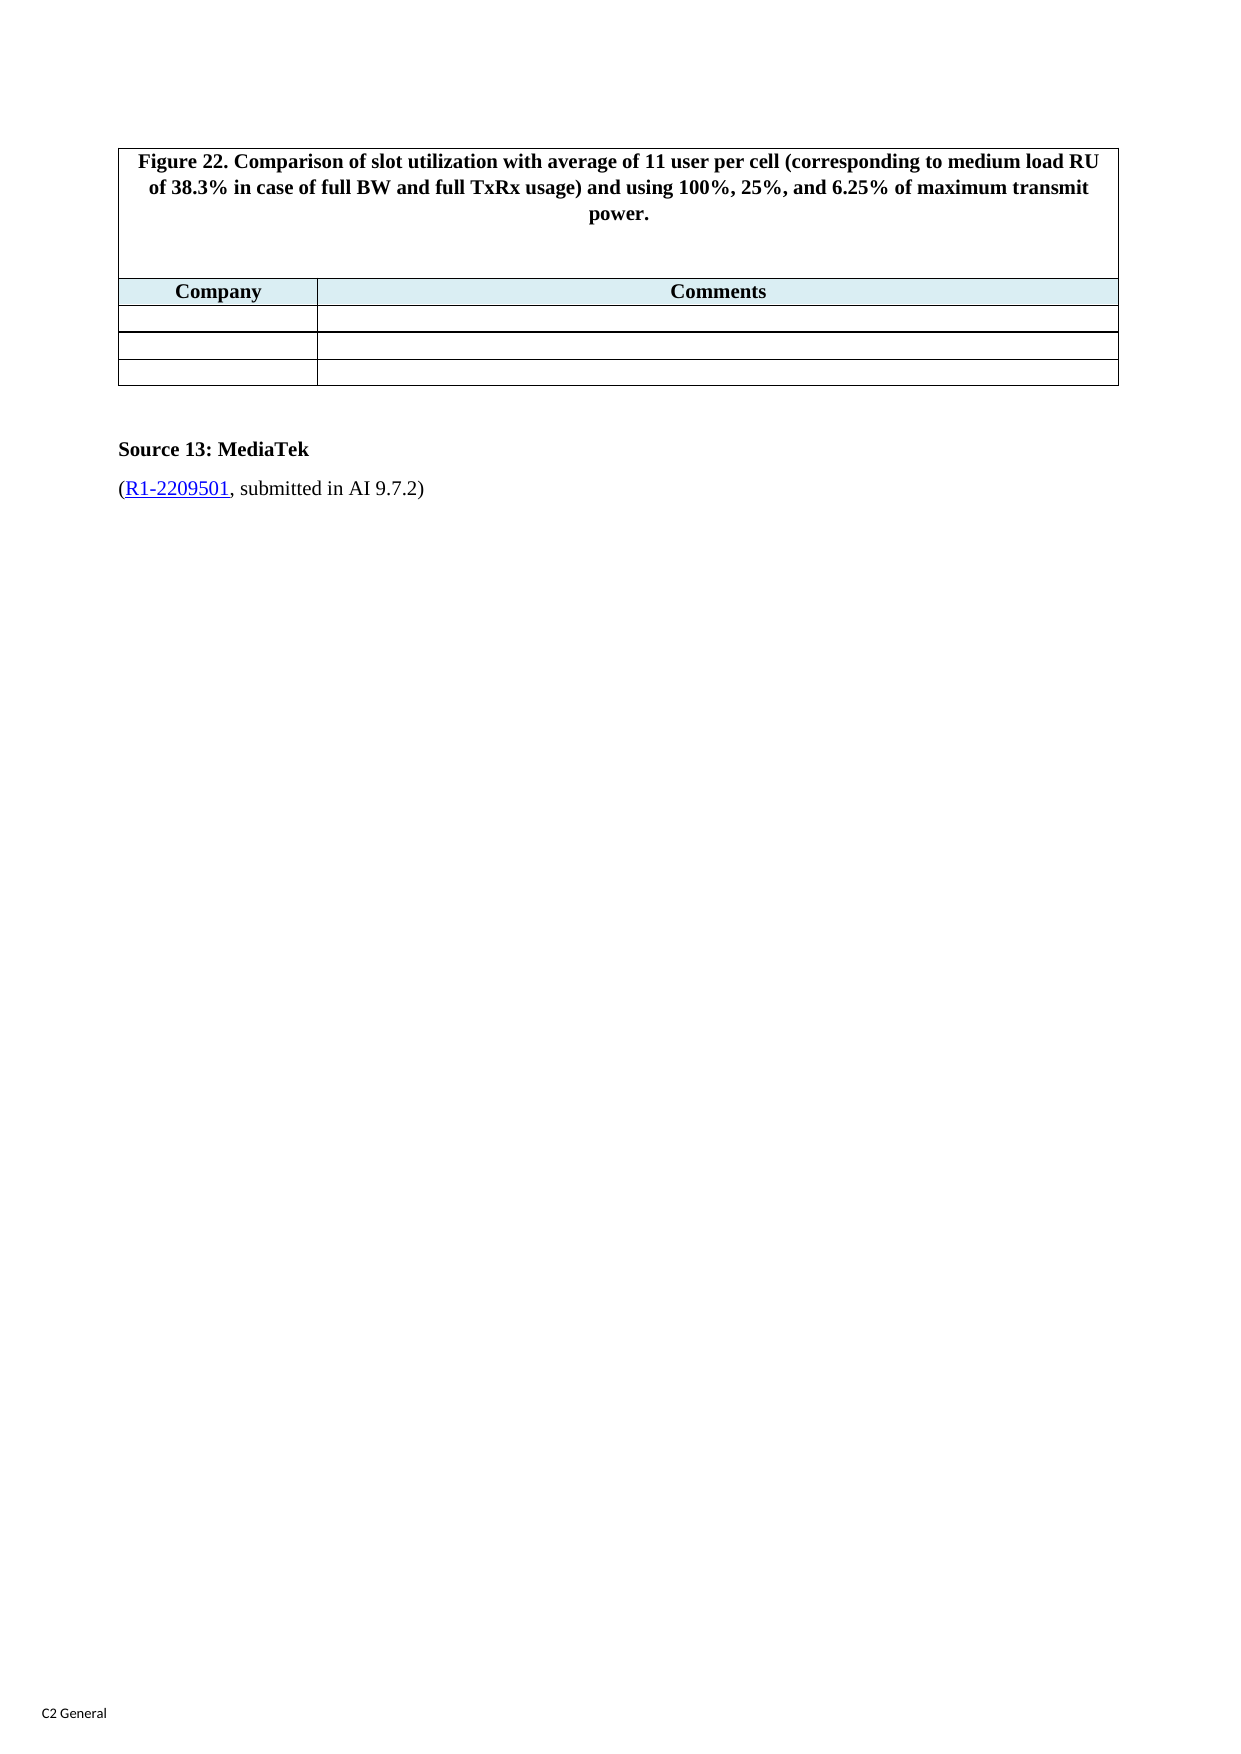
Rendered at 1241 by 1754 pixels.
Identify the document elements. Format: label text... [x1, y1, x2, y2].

text (R1-2209501, submitted in AI 9.7.2) [118, 476, 1122, 500]
table_cell [119, 360, 317, 385]
table_cell Comments [318, 279, 1118, 304]
table_cell [318, 306, 1118, 331]
table_cell Company [119, 279, 317, 304]
table_cell [318, 333, 1118, 358]
table_cell [119, 306, 317, 331]
table_cell [318, 360, 1118, 385]
subtitle Source 13: MediaTek [118, 437, 1122, 461]
table_cell [119, 333, 317, 358]
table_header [119, 149, 1118, 277]
